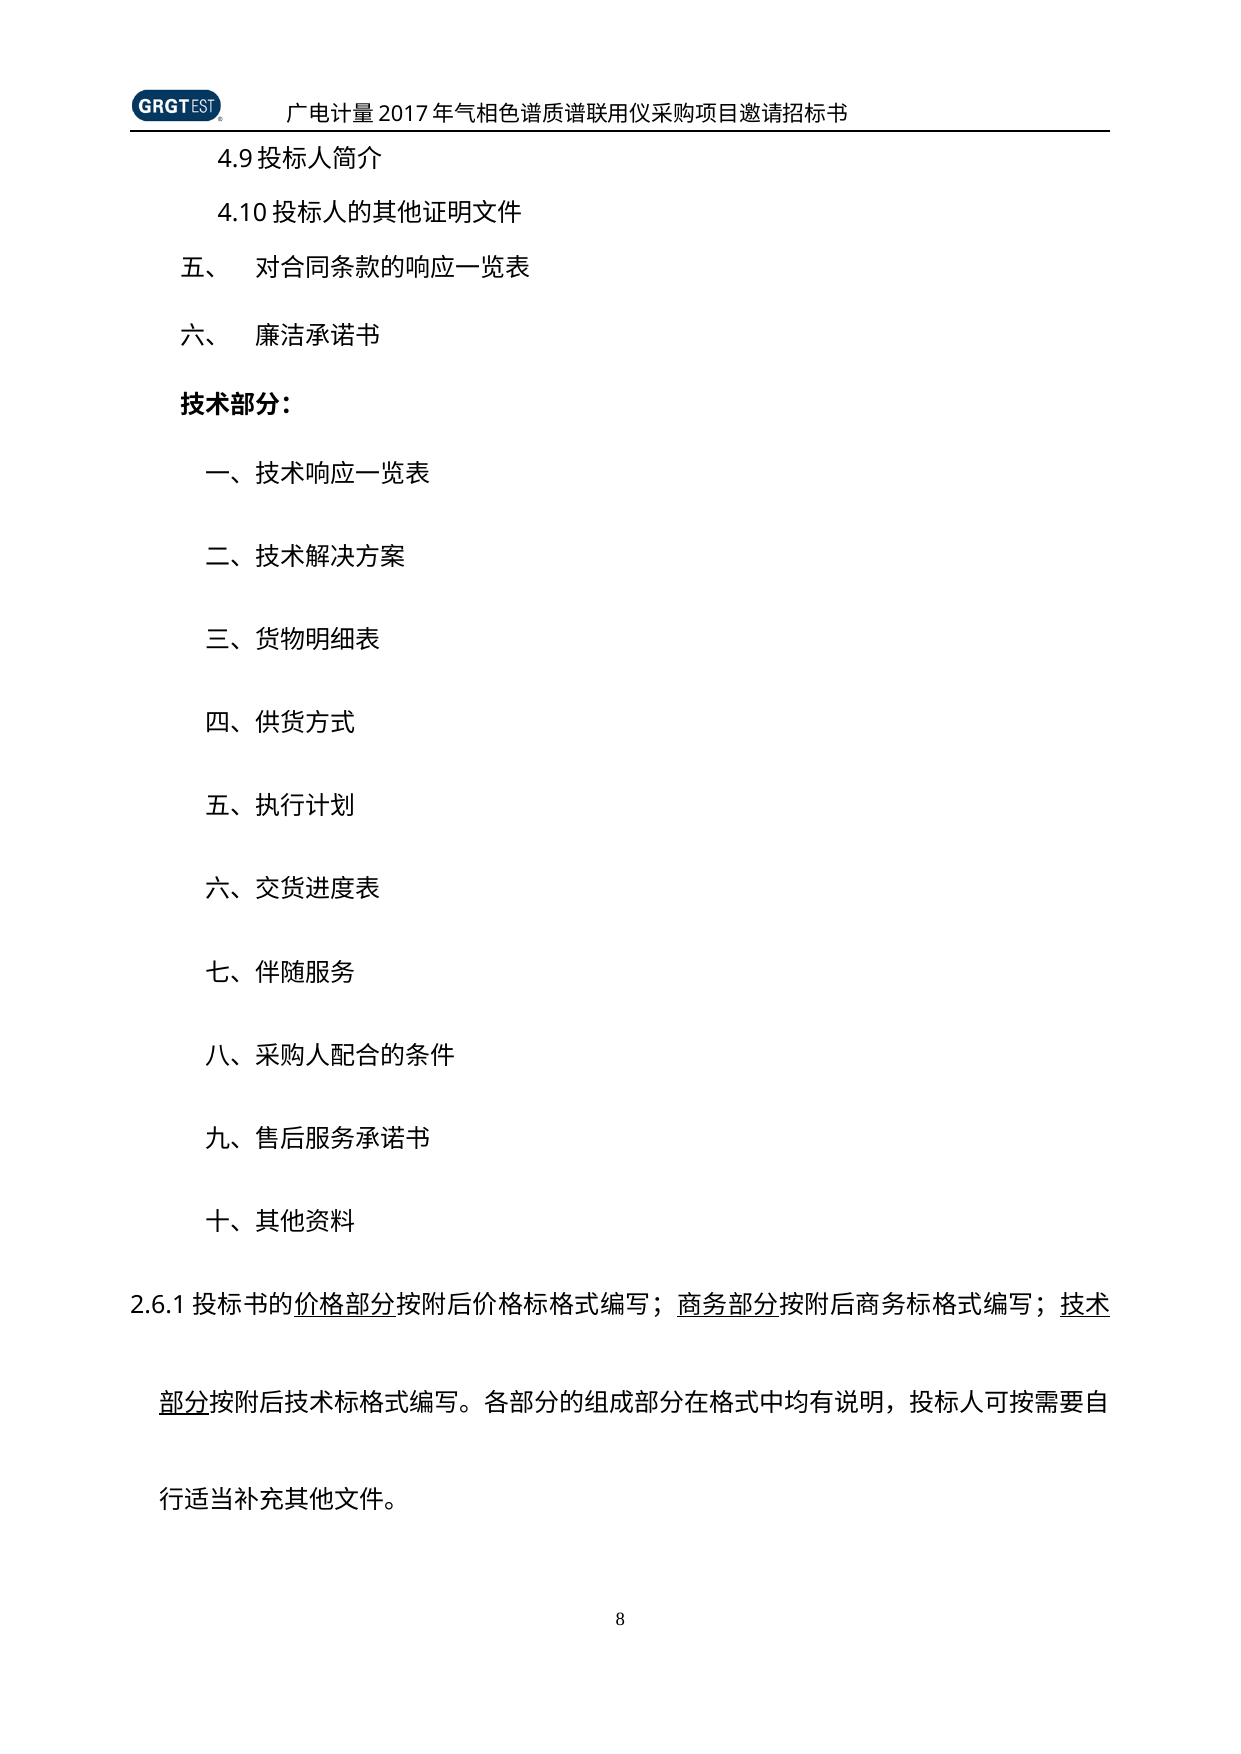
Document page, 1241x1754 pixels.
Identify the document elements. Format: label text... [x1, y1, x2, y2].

picture [129, 88, 224, 122]
text 七、伴随服务 [130, 938, 1110, 1003]
text 八、采购人配合的条件 [130, 1021, 1110, 1086]
list 对合同条款的响应一览表 [180, 247, 1110, 283]
text 技术部分： [130, 384, 1110, 421]
list 廉洁承诺书 [180, 301, 1110, 366]
text 4.10投标人的其他证明文件 [130, 193, 1110, 229]
text 六、交货进度表 [130, 854, 1110, 919]
text 九、售后服务承诺书 [130, 1104, 1110, 1169]
text 三、货物明细表 [130, 605, 1110, 670]
text 五、执行计划 [130, 771, 1110, 836]
text 十、其他资料 [130, 1187, 1110, 1252]
text 4.9投标人简介 [130, 138, 1110, 174]
text 四、供货方式 [130, 688, 1110, 753]
text 2.6.1投标书的价格部分按附后价格标格式编写；商务部分按附后商务标格式编写；技术部分按附后技术标格式编写。各部分的组成部分在格式中均有说明，投标人可按需要自行适当补充其他文件。 [130, 1270, 1110, 1530]
text 一、技术响应一览表 [130, 439, 1110, 504]
text 二、技术解决方案 [130, 522, 1110, 587]
